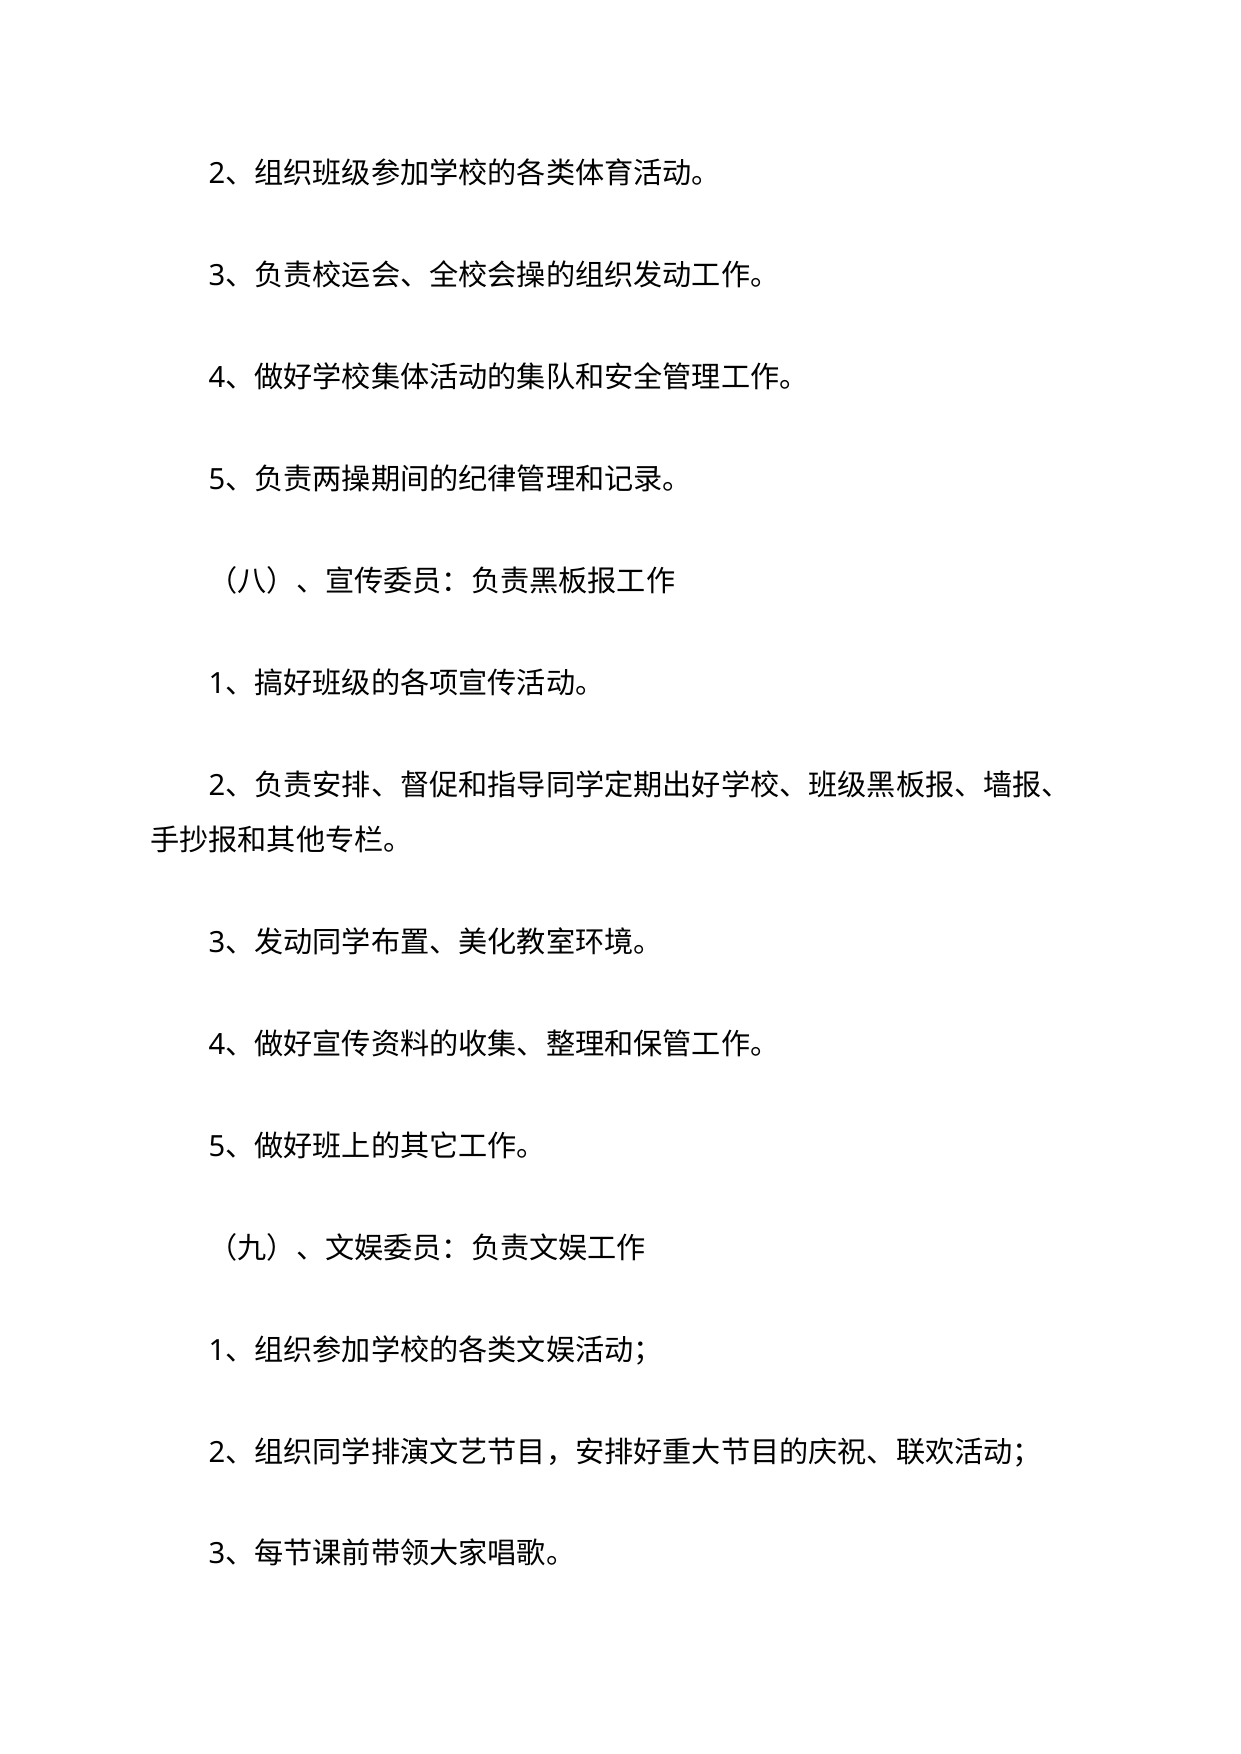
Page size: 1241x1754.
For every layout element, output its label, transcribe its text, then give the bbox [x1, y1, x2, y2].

text 3、每节课前带领大家唱歌。 [150, 1530, 1090, 1572]
text 2、负责安排、督促和指导同学定期出好学校、班级黑板报、墙报、手抄报和其他专栏。 [150, 762, 1090, 859]
text （九）、文娱委员：负责文娱工作 [150, 1224, 1090, 1267]
text 1、组织参加学校的各类文娱活动； [150, 1326, 1090, 1368]
text （八）、宣传委员：负责黑板报工作 [150, 558, 1090, 600]
text 1、搞好班级的各项宣传活动。 [150, 660, 1090, 702]
text 3、发动同学布置、美化教室环境。 [150, 918, 1090, 961]
text 3、负责校运会、全校会操的组织发动工作。 [150, 252, 1090, 294]
text 2、组织班级参加学校的各类体育活动。 [150, 150, 1090, 192]
text 2、组织同学排演文艺节目，安排好重大节目的庆祝、联欢活动； [150, 1428, 1090, 1471]
text 5、负责两操期间的纪律管理和记录。 [150, 456, 1090, 498]
text 4、做好宣传资料的收集、整理和保管工作。 [150, 1020, 1090, 1063]
text 4、做好学校集体活动的集队和安全管理工作。 [150, 354, 1090, 396]
text 5、做好班上的其它工作。 [150, 1122, 1090, 1165]
